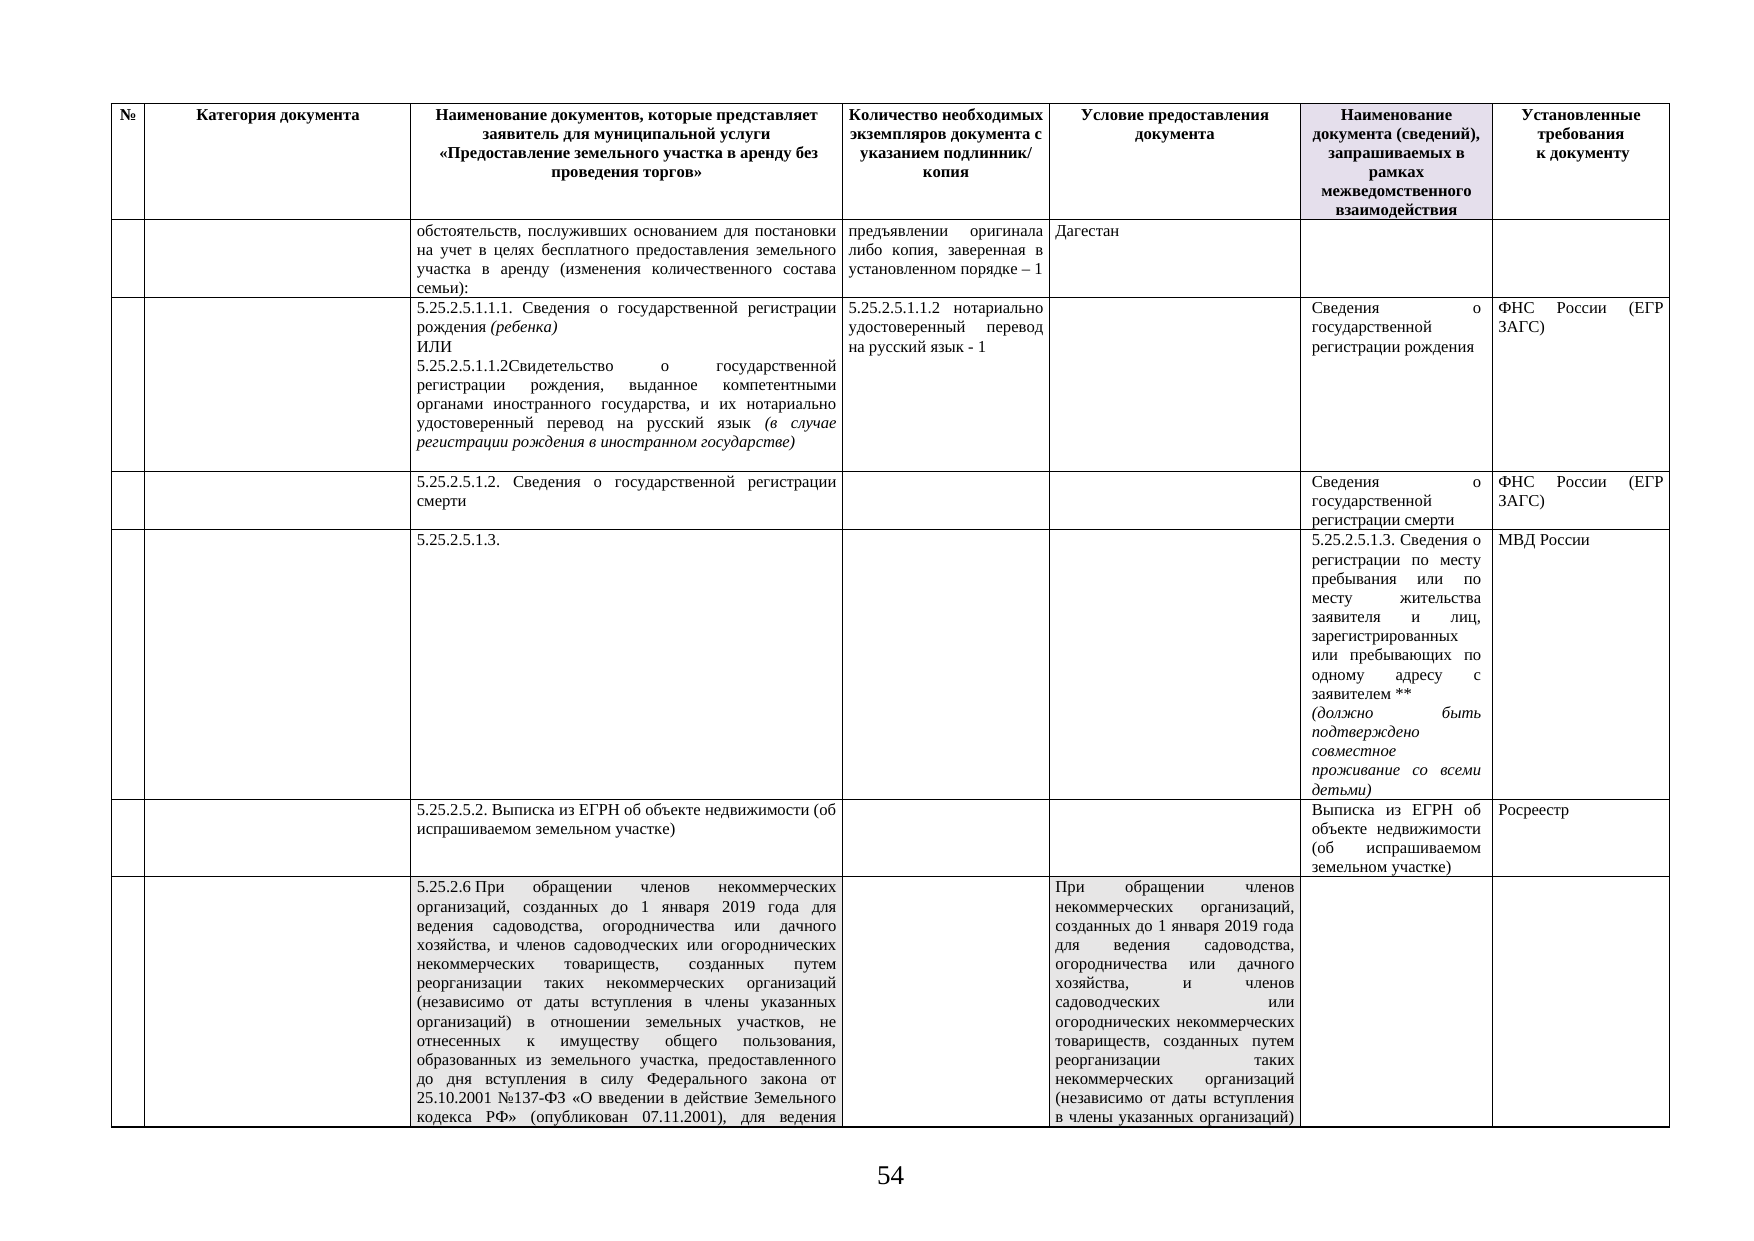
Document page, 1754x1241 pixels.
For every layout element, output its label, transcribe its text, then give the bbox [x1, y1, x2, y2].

table_cell [1050, 530, 1300, 798]
table_cell [843, 530, 1049, 798]
table_header Количество необходимых экземпляров документа с указанием подлинник/ копия [843, 104, 1049, 219]
table_cell [112, 220, 144, 297]
table_cell [1050, 298, 1300, 471]
table_cell [843, 800, 1049, 876]
table_header Категория документа [145, 104, 410, 219]
table_cell МВД России [1493, 530, 1669, 798]
table_cell 5.25.2.5.1.2. Сведения о государственной регистрации смерти [411, 472, 842, 529]
table_cell [112, 800, 144, 876]
table_cell Областной закон Республики Дагестан [1050, 220, 1300, 297]
table_cell [1493, 220, 1669, 297]
table_header Установленные требования к документу [1493, 104, 1669, 219]
table_cell Сведения о государственной регистрации смерти [1301, 472, 1492, 529]
table_header Наименование документов, которые представляет заявитель для муниципальной услуги «Предоставление земельного участка в аренду без проведения торгов» [411, 104, 842, 219]
table_cell 5.25.2.5.1.1.2 нотариально удостоверенный перевод на русский язык - 1 [843, 298, 1049, 471]
table_cell 5.25.2.5.1. Копия при предъявлении оригинала либо копия, заверенная в установленном порядке – 1 [843, 220, 1049, 297]
table_cell [1301, 220, 1492, 297]
table_cell 5.25.2.5.1.3. Сведения о регистрации по месту пребывания или по месту жительства заявителя и лиц, зарегистрированных или пребывающих по одному адресу с заявителем ** (должно быть подтверждено совместное проживание со всеми детьми) [1301, 530, 1492, 798]
table_cell [1050, 472, 1300, 529]
table_cell [145, 530, 410, 798]
table_cell [843, 877, 1049, 1126]
table_cell [112, 472, 144, 529]
table_cell [1050, 800, 1300, 876]
table_header Наименование документа (сведений), запрашиваемых в рамках межведомственного взаимодействия [1301, 104, 1492, 219]
table_cell [1493, 877, 1669, 1126]
table_cell [145, 298, 410, 471]
table_cell [112, 298, 144, 471]
table_cell [112, 877, 144, 1126]
table_cell 5.25.2.5.1.3. [411, 530, 842, 798]
table_header № [112, 104, 144, 219]
table_cell [145, 800, 410, 876]
table_header Условие предоставления документа [1050, 104, 1300, 219]
table_cell Выписка из ЕГРН об объекте недвижимости (об испрашиваемом земельном участке) [1301, 800, 1492, 876]
table_cell Сведения о государственной регистрации рождения [1301, 298, 1492, 471]
table_cell [145, 220, 410, 297]
table_cell Росреестр [1493, 800, 1669, 876]
table_cell [843, 472, 1049, 529]
table_cell ФНС России (ЕГР ЗАГС) [1493, 298, 1669, 471]
table_cell [1301, 877, 1492, 1126]
table_cell 5.25.2.5.2. Выписка из ЕГРН об объекте недвижимости (об испрашиваемом земельном участке) [411, 800, 842, 876]
table_cell 5.25.2.5.1.1.1. Сведения о государственной регистрации рождения (ребенка) ИЛИ 5.25.2.5.1.1.2Свидетельство о государственной регистрации рождения, выданное компетентными органами иностранного государства, и их нотариально удостоверенный перевод на русский язык (в случае регистрации рождения в иностранном государстве) [411, 298, 842, 471]
table_cell [145, 877, 410, 1126]
table_cell ФНС России (ЕГР ЗАГС) [1493, 472, 1669, 529]
table_cell [145, 472, 410, 529]
table_cell [112, 530, 144, 798]
